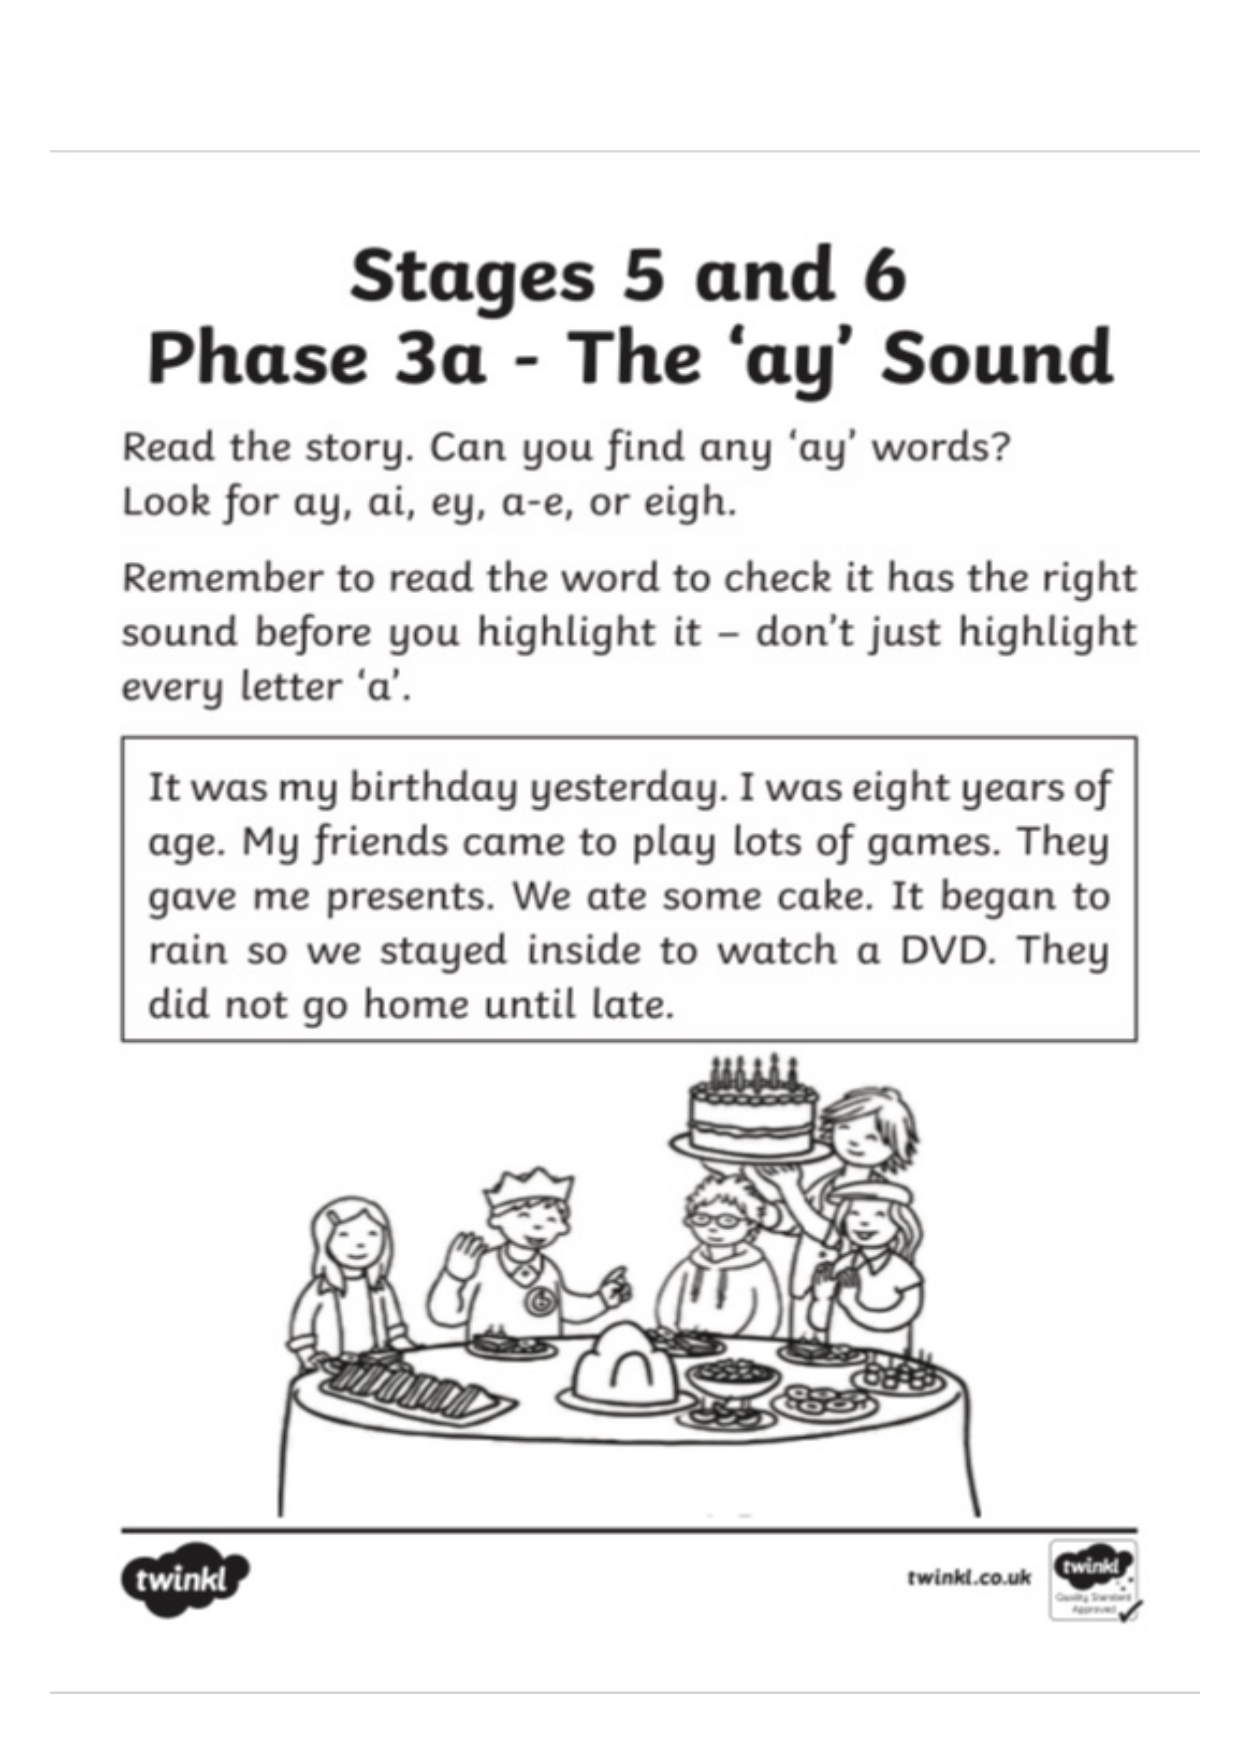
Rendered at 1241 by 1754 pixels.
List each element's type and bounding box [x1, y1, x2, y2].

picture [50, 150, 1200, 1694]
